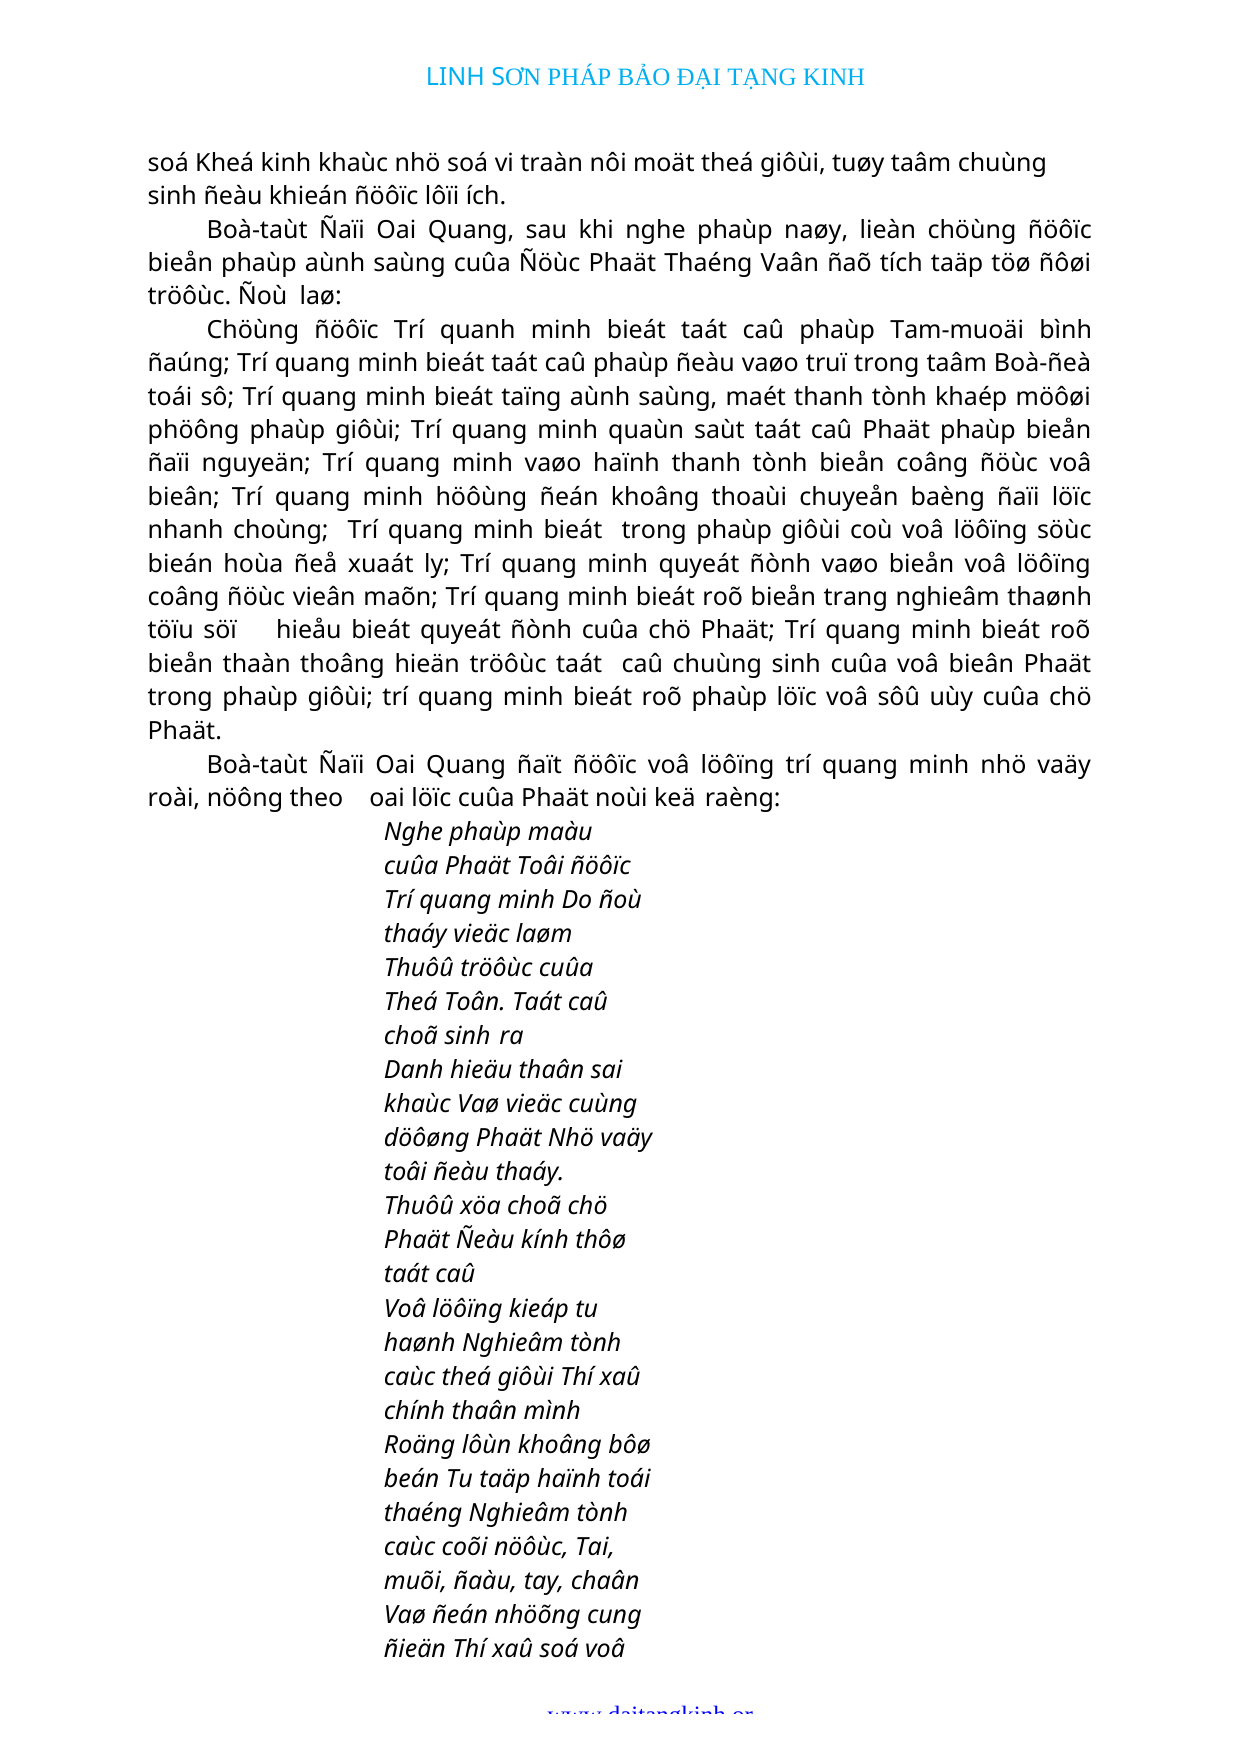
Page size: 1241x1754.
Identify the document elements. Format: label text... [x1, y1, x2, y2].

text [384, 1290, 655, 1665]
text Boà-taùt Ñaïi Oai Quang ñaït ñöôïc voâ löôïng trí quang minh nhö vaäy roài, nöông theo oai löïc cuûa Phaät noùi keä raèng: [147, 747, 1093, 813]
text soá Kheá kinh khaùc nhö soá vi traàn nôi moät theá giôùi, tuøy taâm chuùng sinh ñeàu khieán ñöôïc lôïi ích. [147, 145, 1085, 212]
text Nghe phaùp maàu cuûa Phaät Toâi ñöôïc Trí quang minh Do ñoù thaáy vieäc laøm Thuôû tröôùc cuûa Theá Toân. Taát caû choã sinh ra [384, 813, 645, 1052]
text Boà-taùt Ñaïi Oai Quang, sau khi nghe phaùp naøy, lieàn chöùng ñöôïc bieån phaùp aùnh saùng cuûa Ñöùc Phaät Thaéng Vaân ñaõ tích taäp töø ñôøi tröôùc. Ñoù laø: [147, 212, 1093, 312]
text Chöùng ñöôïc Trí quanh minh bieát taát caû phaùp Tam-muoäi bình ñaúng; Trí quang minh bieát taát caû phaùp ñeàu vaøo truï trong taâm Boà-ñeà toái sô; Trí quang minh bieát taïng aùnh saùng, maét thanh tònh khaép möôøi phöông phaùp giôùi; Trí quang minh quaùn saùt taát caû Phaät phaùp bieån ñaïi nguyeän; Trí quang minh vaøo haïnh thanh tònh bieån coâng ñöùc voâ bieân; Trí quang minh höôùng ñeán khoâng thoaùi chuyeån baèng ñaïi löïc nhanh choùng; Trí quang minh bieát trong phaùp giôùi coù voâ löôïng söùc bieán hoùa ñeå xuaát ly; Trí quang minh quyeát ñònh vaøo bieån voâ löôïng coâng ñöùc vieân maõn; Trí quang minh bieát roõ bieån trang nghieâm thaønh töïu söï hieåu bieát quyeát ñònh cuûa chö Phaät; Trí quang minh bieát roõ bieån thaàn thoâng hieän tröôùc taát caû chuùng sinh cuûa voâ bieân Phaät trong phaùp giôùi; trí quang minh bieát roõ phaùp löïc voâ sôû uùy cuûa chö Phaät. [147, 312, 1093, 747]
text Danh hieäu thaân sai khaùc Vaø vieäc cuùng döôøng Phaät Nhö vaäy toâi ñeàu thaáy. [384, 1052, 659, 1188]
text Thuôû xöa choã chö Phaät Ñeàu kính thôø taát caû [384, 1188, 634, 1290]
